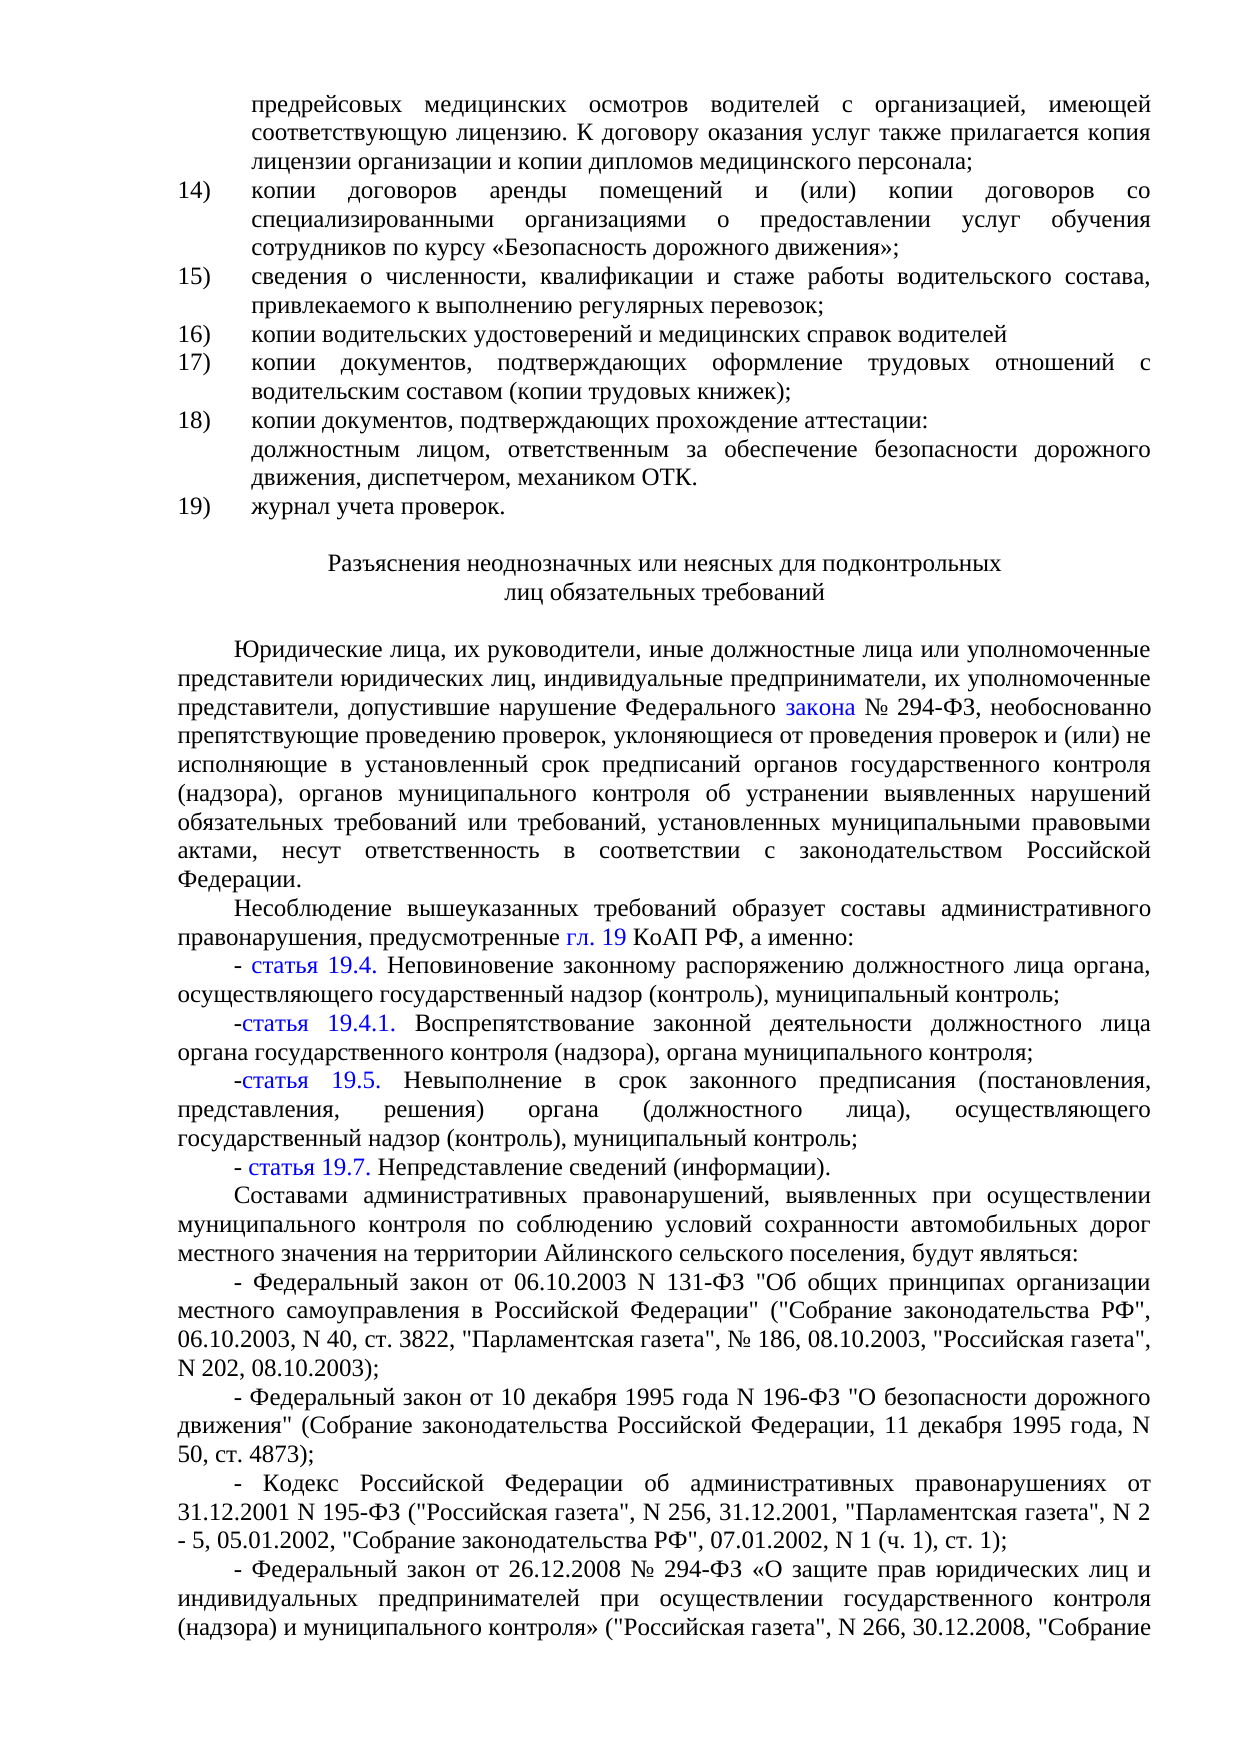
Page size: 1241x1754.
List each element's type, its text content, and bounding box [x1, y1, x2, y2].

title журнал учета проверок. [177, 491, 1152, 520]
text -статья 19.5. Невыполнение в срок законного предписания (постановления, представления, решения) органа (должностного лица), осуществляющего государственный надзор (контроль), муниципальный контроль; [177, 1065, 1152, 1152]
text Составами административных правонарушений, выявленных при осуществлении муниципального контроля по соблюдению условий сохранности автомобильных дорог местного значения на территории Айлинского сельского поселения, будут являться: [177, 1180, 1152, 1267]
title копии договоров аренды помещений и (или) копии договоров со специализированными организациями о предоставлении услуг обучения сотрудников по курсу «Безопасность дорожного движения»; [177, 175, 1152, 261]
text - статья 19.4. Неповиновение законному распоряжению должностного лица органа, осуществляющего государственный надзор (контроль), муниципальный контроль; [177, 950, 1152, 1008]
text - Кодекс Российской Федерации об административных правонарушениях от 31.12.2001 N 195-ФЗ ("Российская газета", N 256, 31.12.2001, "Парламентская газета", N 2 - 5, 05.01.2002, "Собрание законодательства РФ", 07.01.2002, N 1 (ч. 1), ст. 1); [177, 1468, 1152, 1554]
title сведения о численности, квалификации и стаже работы водительского состава, привлекаемого к выполнению регулярных перевозок; [177, 261, 1152, 319]
text - Федеральный закон от 06.10.2003 N 131-ФЗ "Об общих принципах организации местного самоуправления в Российской Федерации" ("Собрание законодательства РФ", 06.10.2003, N 40, ст. 3822, "Парламентская газета", № 186, 08.10.2003, "Российская газета", N 202, 08.10.2003); [177, 1267, 1152, 1382]
title копии водительских удостоверений и медицинских справок водителей [177, 319, 1152, 347]
text - Федеральный закон от 10 декабря 1995 года N 196-ФЗ "О безопасности дорожного движения" (Собрание законодательства Российской Федерации, 11 декабря 1995 года, N 50, ст. 4873); [177, 1382, 1152, 1468]
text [177, 1554, 1152, 1640]
title копии документов, подтверждающих прохождение аттестации: [177, 405, 1152, 434]
title Разъяснения неоднозначных или неясных для подконтрольных [177, 548, 1152, 577]
text -статья 19.4.1. Воспрепятствование законной деятельности должностного лица органа государственного контроля (надзора), органа муниципального контроля; [177, 1008, 1152, 1065]
title должностным лицом, ответственным за обеспечение безопасности дорожного движения, диспетчером, механиком ОТК. [251, 434, 1152, 491]
title лиц обязательных требований [177, 577, 1152, 605]
title копии документов, подтверждающих оформление трудовых отношений с водительским составом (копии трудовых книжек); [177, 347, 1152, 405]
text Юридические лица, их руководители, иные должностные лица или уполномоченные представители юридических лиц, индивидуальные предприниматели, их уполномоченные представители, допустившие нарушение Федерального закона № 294-ФЗ, необоснованно препятствующие проведению проверок, уклоняющиеся от проведения проверок и (или) не исполняющие в установленный срок предписаний органов государственного контроля (надзора), органов муниципального контроля об устранении выявленных нарушений обязательных требований или требований, установленных муниципальными правовыми актами, несут ответственность в соответствии с законодательством Российской Федерации. [177, 634, 1152, 893]
text - статья 19.7. Непредставление сведений (информации). [177, 1152, 1152, 1180]
text Несоблюдение вышеуказанных требований образует составы административного правонарушения, предусмотренные гл. 19 КоАП РФ, а именно: [177, 893, 1152, 950]
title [177, 89, 1152, 175]
